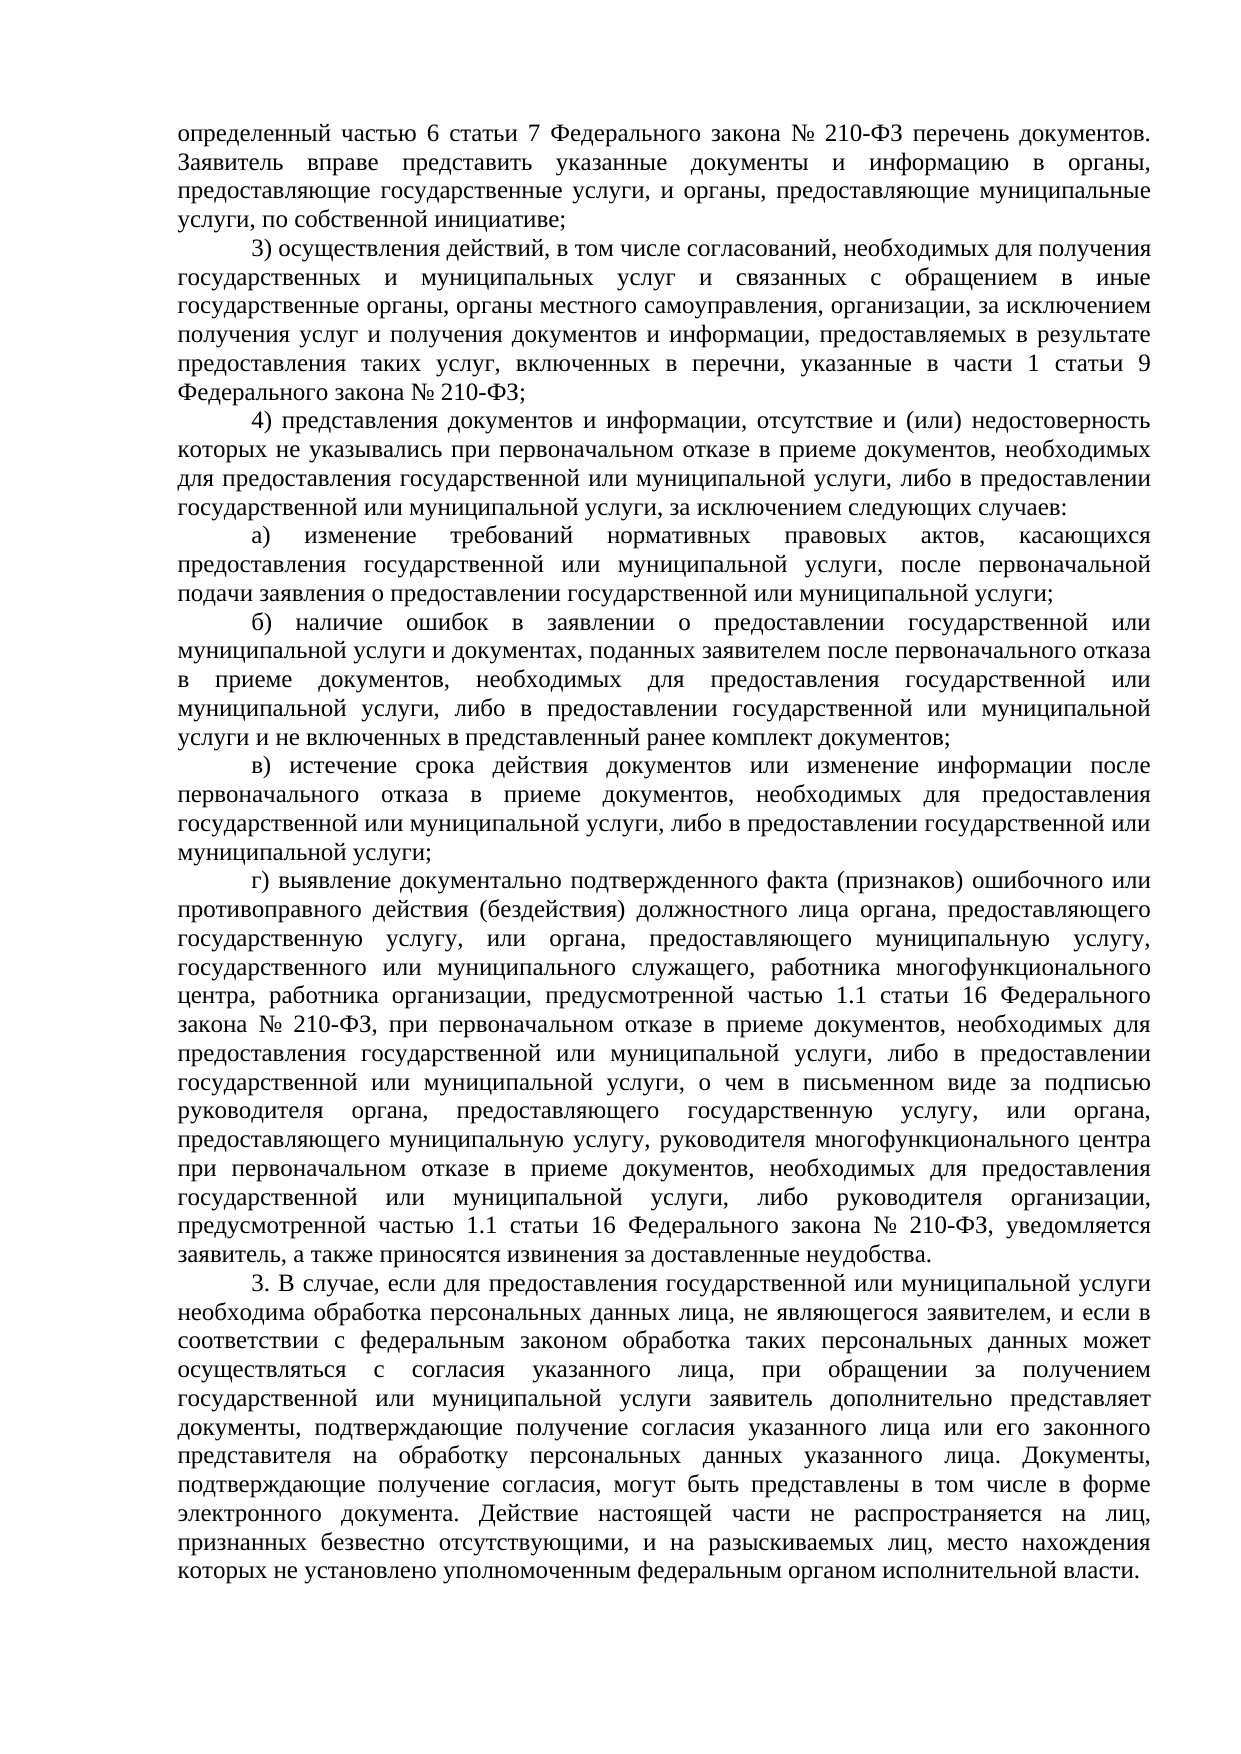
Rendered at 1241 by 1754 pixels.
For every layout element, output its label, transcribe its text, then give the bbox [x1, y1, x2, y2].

text в) истечение срока действия документов или изменение информации после первоначального отказа в приеме документов, необходимых для предоставления государственной или муниципальной услуги, либо в предоставлении государственной или муниципальной услуги; [177, 751, 1152, 866]
text 3. В случае, если для предоставления государственной или муниципальной услуги необходима обработка персональных данных лица, не являющегося заявителем, и если в соответствии с федеральным законом обработка таких персональных данных может осуществляться с согласия указанного лица, при обращении за получением государственной или муниципальной услуги заявитель дополнительно представляет документы, подтверждающие получение согласия указанного лица или его законного представителя на обработку персональных данных указанного лица. Документы, подтверждающие получение согласия, могут быть представлены в том числе в форме электронного документа. Действие настоящей части не распространяется на лиц, признанных безвестно отсутствующими, и на разыскиваемых лиц, место нахождения которых не установлено уполномоченным федеральным органом исполнительной власти. [177, 1268, 1152, 1584]
text б) наличие ошибок в заявлении о предоставлении государственной или муниципальной услуги и документах, поданных заявителем после первоначального отказа в приеме документов, необходимых для предоставления государственной или муниципальной услуги, либо в предоставлении государственной или муниципальной услуги и не включенных в представленный ранее комплект документов; [177, 607, 1152, 751]
text а) изменение требований нормативных правовых актов, касающихся предоставления государственной или муниципальной услуги, после первоначальной подачи заявления о предоставлении государственной или муниципальной услуги; [177, 521, 1152, 607]
text 4) представления документов и информации, отсутствие и (или) недостоверность которых не указывались при первоначальном отказе в приеме документов, необходимых для предоставления государственной или муниципальной услуги, либо в предоставлении государственной или муниципальной услуги, за исключением следующих случаев: [177, 406, 1152, 521]
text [177, 118, 1152, 233]
text г) выявление документально подтвержденного факта (признаков) ошибочного или противоправного действия (бездействия) должностного лица органа, предоставляющего государственную услугу, или органа, предоставляющего муниципальную услугу, государственного или муниципального служащего, работника многофункционального центра, работника организации, предусмотренной частью 1.1 статьи 16 Федерального закона № 210-ФЗ, при первоначальном отказе в приеме документов, необходимых для предоставления государственной или муниципальной услуги, либо в предоставлении государственной или муниципальной услуги, о чем в письменном виде за подписью руководителя органа, предоставляющего государственную услугу, или органа, предоставляющего муниципальную услугу, руководителя многофункционального центра при первоначальном отказе в приеме документов, необходимых для предоставления государственной или муниципальной услуги, либо руководителя организации, предусмотренной частью 1.1 статьи 16 Федерального закона № 210-ФЗ, уведомляется заявитель, а также приносятся извинения за доставленные неудобства. [177, 866, 1152, 1268]
text 3) осуществления действий, в том числе согласований, необходимых для получения государственных и муниципальных услуг и связанных с обращением в иные государственные органы, органы местного самоуправления, организации, за исключением получения услуг и получения документов и информации, предоставляемых в результате предоставления таких услуг, включенных в перечни, указанные в части 1 статьи 9 Федерального закона № 210-ФЗ; [177, 233, 1152, 406]
